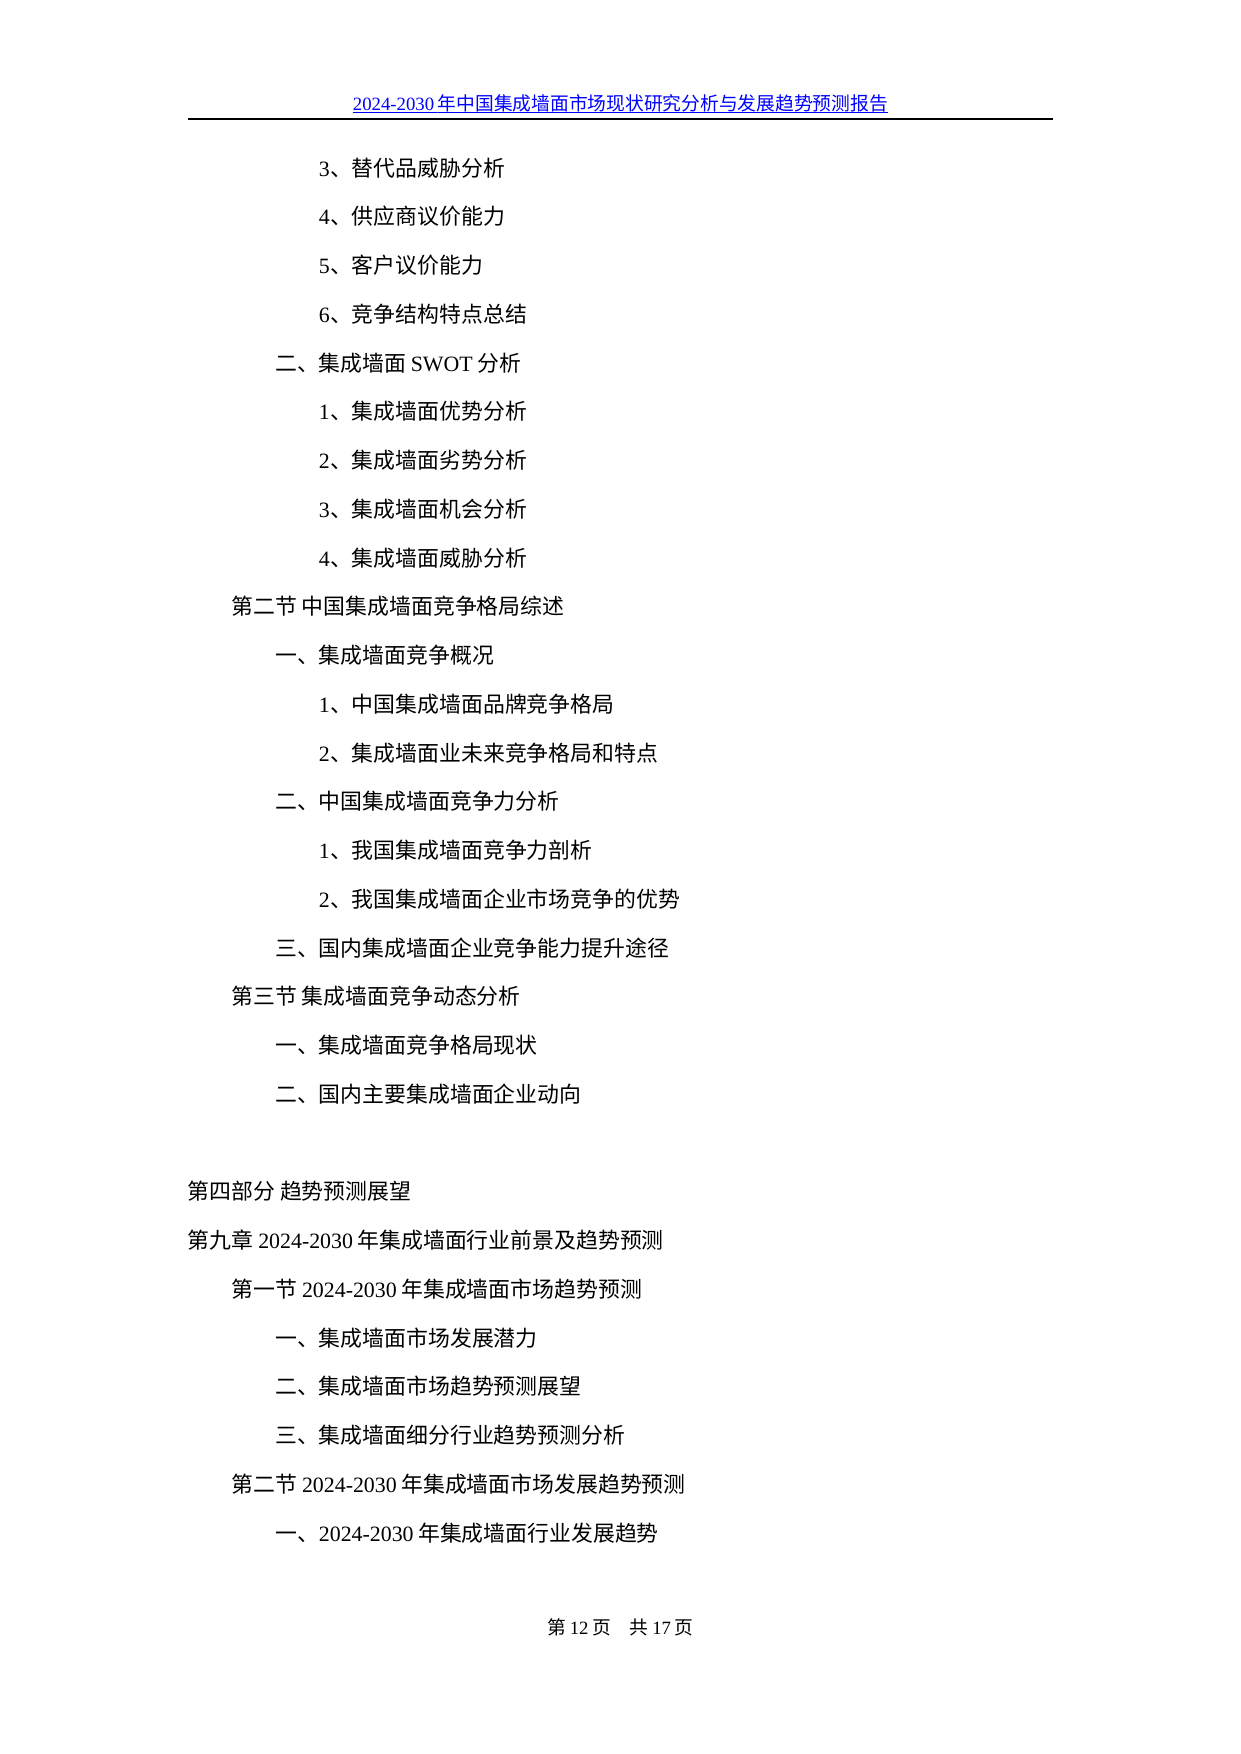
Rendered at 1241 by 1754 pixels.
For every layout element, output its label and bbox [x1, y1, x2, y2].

text [187, 150, 1053, 1548]
